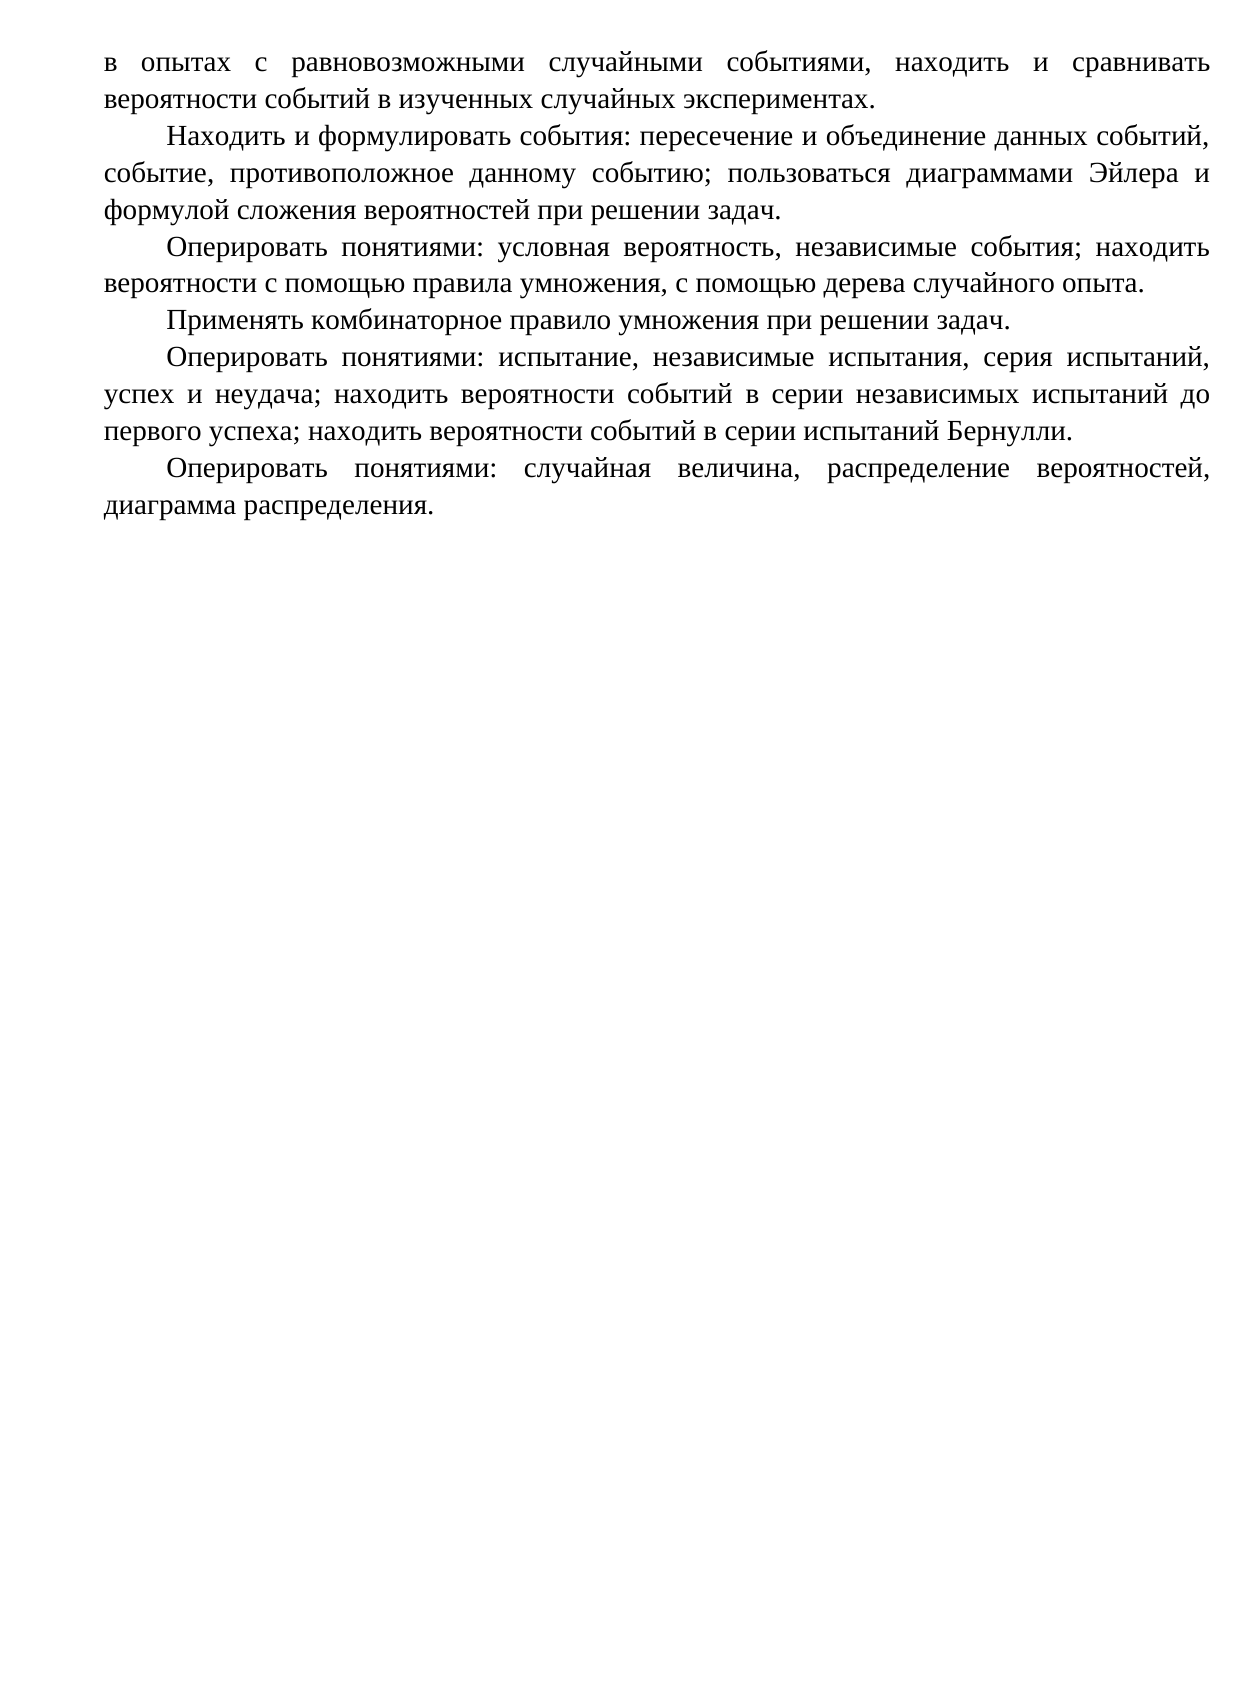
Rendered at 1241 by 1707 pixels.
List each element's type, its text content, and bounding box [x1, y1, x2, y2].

text Оперировать понятиями: случайная величина, распределение вероятностей, диаграмма распределения. [103, 450, 1211, 520]
text Оперировать понятиями: условная вероятность, независимые события; находить вероятности с помощью правила умножения, с помощью дерева случайного опыта. [103, 229, 1211, 299]
text Оперировать понятиями: испытание, независимые испытания, серия испытаний, успех и неудача; находить вероятности событий в серии независимых испытаний до первого успеха; находить вероятности событий в серии испытаний Бернулли. [103, 339, 1211, 447]
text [103, 44, 1211, 115]
text Применять комбинаторное правило умножения при решении задач. [103, 302, 1211, 336]
text Находить и формулировать события: пересечение и объединение данных событий, событие, противоположное данному событию; пользоваться диаграммами Эйлера и формулой сложения вероятностей при решении задач. [103, 118, 1211, 225]
